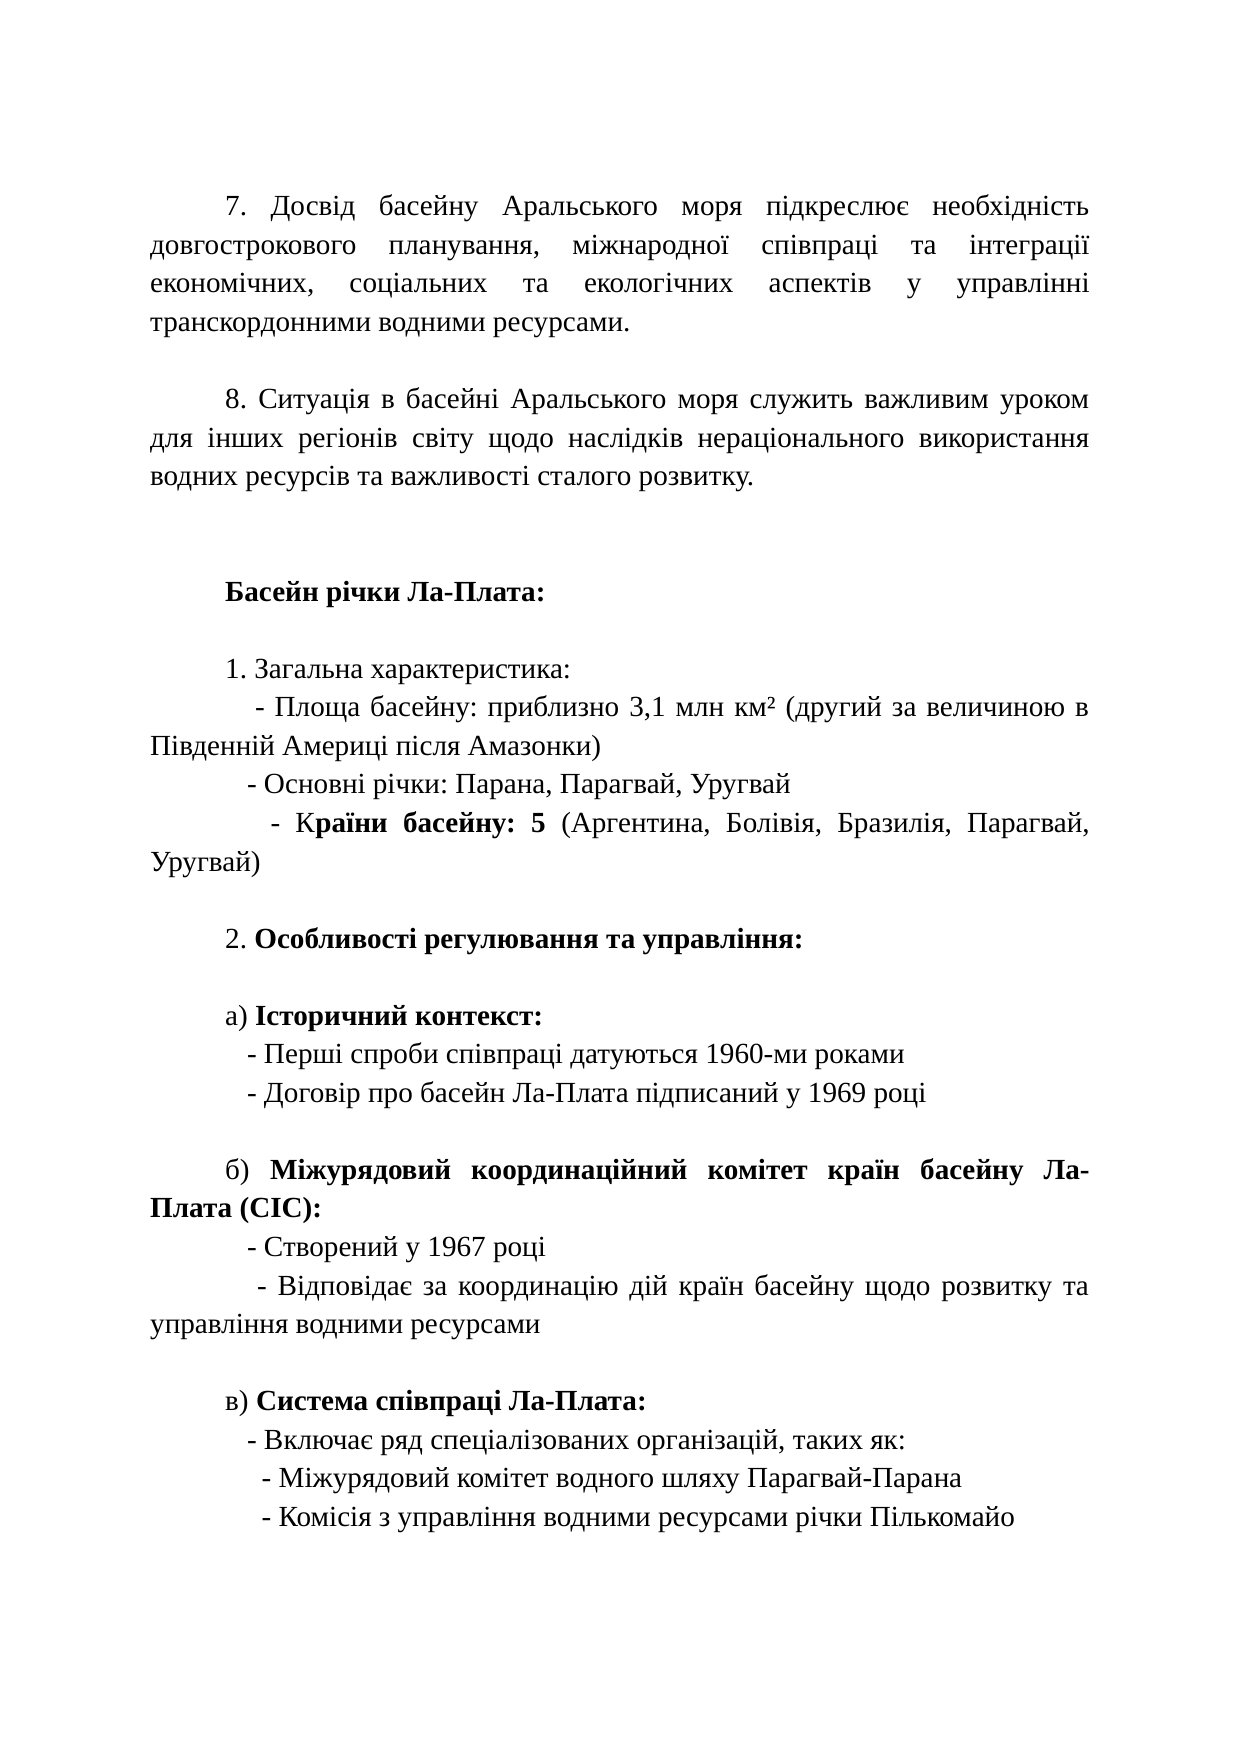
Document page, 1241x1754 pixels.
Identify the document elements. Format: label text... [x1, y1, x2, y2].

text - Основні річки: Парана, Парагвай, Уругвай [150, 767, 1090, 800]
text - Створений у 1967 році [150, 1229, 1090, 1263]
text - Міжурядовий комітет водного шляху Парагвай-Парана [150, 1460, 1090, 1494]
text в) Система співпраці Ла-Плата: [150, 1383, 1090, 1417]
text - Відповідає за координацію дій країн басейну щодо розвитку та управління водними ресурсами [150, 1268, 1090, 1340]
text Басейн річки Ла-Плата: [150, 574, 1090, 607]
text 2. Особливості регулювання та управління: [150, 921, 1090, 954]
text - Включає ряд спеціалізованих організацій, таких як: [150, 1422, 1090, 1455]
text - Країни басейну: 5 (Аргентина, Болівія, Бразилія, Парагвай, Уругвай) [150, 805, 1090, 877]
text б) Міжурядовий координаційний комітет країн басейну Ла-Плата (CIC): [150, 1152, 1090, 1224]
text 8. Ситуація в басейні Аральського моря служить важливим уроком для інших регіонів світу щодо наслідків нераціонального використання водних ресурсів та важливості сталого розвитку. [150, 381, 1090, 492]
text - Договір про басейн Ла-Плата підписаний у 1969 році [150, 1075, 1090, 1108]
text - Перші спроби співпраці датуються 1960-ми роками [150, 1036, 1090, 1070]
text - Площа басейну: приблизно 3,1 млн км² (другий за величиною в Південній Америці після Амазонки) [150, 689, 1090, 762]
text 7. Досвід басейну Аральського моря підкреслює необхідність довгострокового планування, міжнародної співпраці та інтеграції економічних, соціальних та екологічних аспектів у управлінні транскордонними водними ресурсами. [150, 188, 1090, 338]
text 1. Загальна характеристика: [150, 651, 1090, 684]
text - Комісія з управління водними ресурсами річки Пількомайо [150, 1499, 1090, 1532]
text а) Історичний контекст: [150, 998, 1090, 1031]
